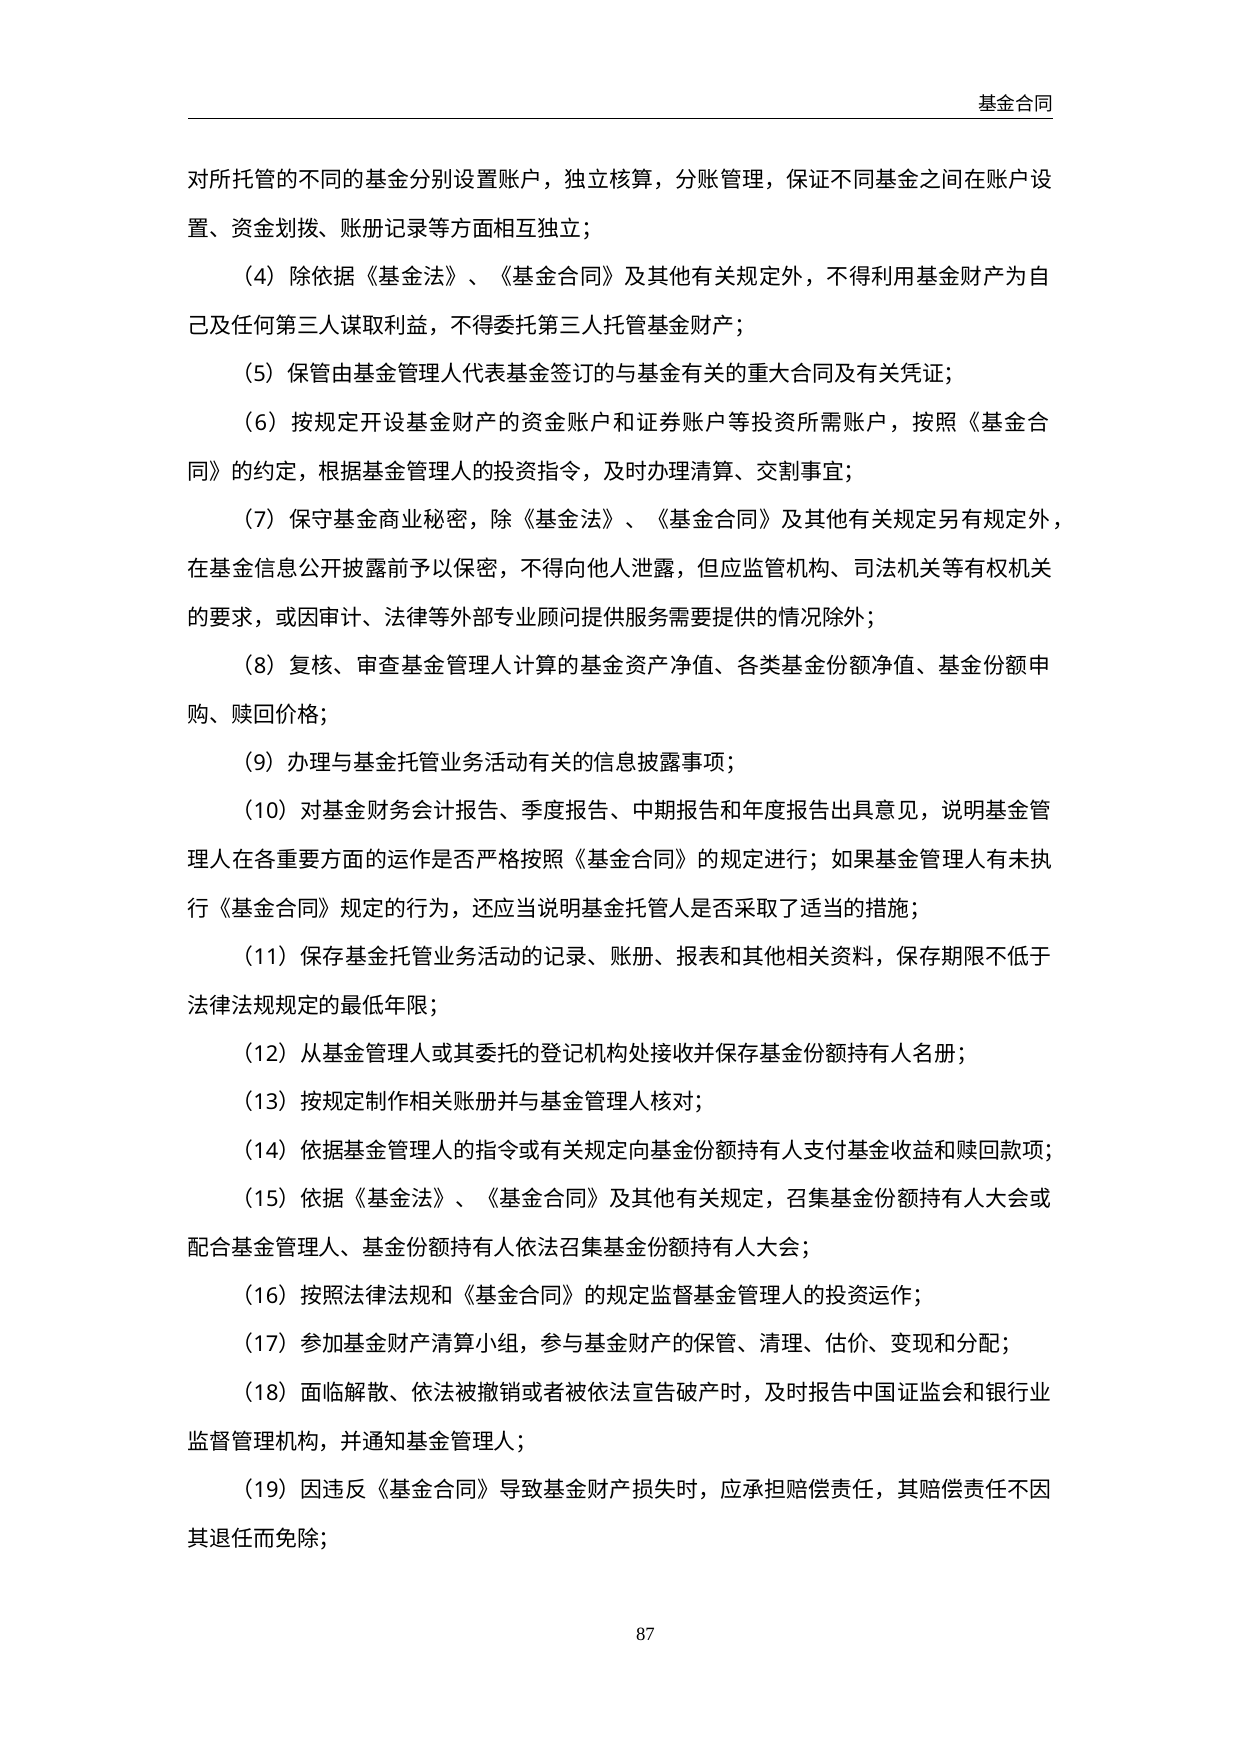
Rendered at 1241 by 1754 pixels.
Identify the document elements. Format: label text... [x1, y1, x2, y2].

text （5）保管由基金管理人代表基金签订的与基金有关的重大合同及有关凭证； [187, 356, 1053, 389]
text （14）依据基金管理人的指令或有关规定向基金份额持有人支付基金收益和赎回款项； [187, 1132, 1053, 1165]
text （13）按规定制作相关账册并与基金管理人核对； [187, 1084, 1053, 1117]
text （8）复核、审查基金管理人计算的基金资产净值、各类基金份额净值、基金份额申购、赎回价格； [187, 647, 1053, 729]
text （16）按照法律法规和《基金合同》的规定监督基金管理人的投资运作； [187, 1278, 1053, 1310]
text （11）保存基金托管业务活动的记录、账册、报表和其他相关资料，保存期限不低于法律法规规定的最低年限； [187, 939, 1053, 1020]
text （19）因违反《基金合同》导致基金财产损失时，应承担赔偿责任，其赔偿责任不因其退任而免除； [187, 1472, 1053, 1553]
text （7）保守基金商业秘密，除《基金法》、《基金合同》及其他有关规定另有规定外，在基金信息公开披露前予以保密，不得向他人泄露，但应监管机构、司法机关等有权机关的要求，或因审计、法律等外部专业顾问提供服务需要提供的情况除外； [187, 502, 1053, 632]
text （9）办理与基金托管业务活动有关的信息披露事项； [187, 744, 1053, 777]
text （6）按规定开设基金财产的资金账户和证券账户等投资所需账户，按照《基金合同》的约定，根据基金管理人的投资指令，及时办理清算、交割事宜； [187, 404, 1053, 486]
text （10）对基金财务会计报告、季度报告、中期报告和年度报告出具意见，说明基金管理人在各重要方面的运作是否严格按照《基金合同》的规定进行；如果基金管理人有未执行《基金合同》规定的行为，还应当说明基金托管人是否采取了适当的措施； [187, 793, 1053, 923]
text （15）依据《基金法》、《基金合同》及其他有关规定，召集基金份额持有人大会或配合基金管理人、基金份额持有人依法召集基金份额持有人大会； [187, 1181, 1053, 1262]
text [187, 162, 1053, 243]
text （17）参加基金财产清算小组，参与基金财产的保管、清理、估价、变现和分配； [187, 1326, 1053, 1359]
text （12）从基金管理人或其委托的登记机构处接收并保存基金份额持有人名册； [187, 1036, 1053, 1068]
text （4）除依据《基金法》、《基金合同》及其他有关规定外，不得利用基金财产为自己及任何第三人谋取利益，不得委托第三人托管基金财产； [187, 259, 1053, 340]
text （18）面临解散、依法被撤销或者被依法宣告破产时，及时报告中国证监会和银行业监督管理机构，并通知基金管理人； [187, 1374, 1053, 1456]
